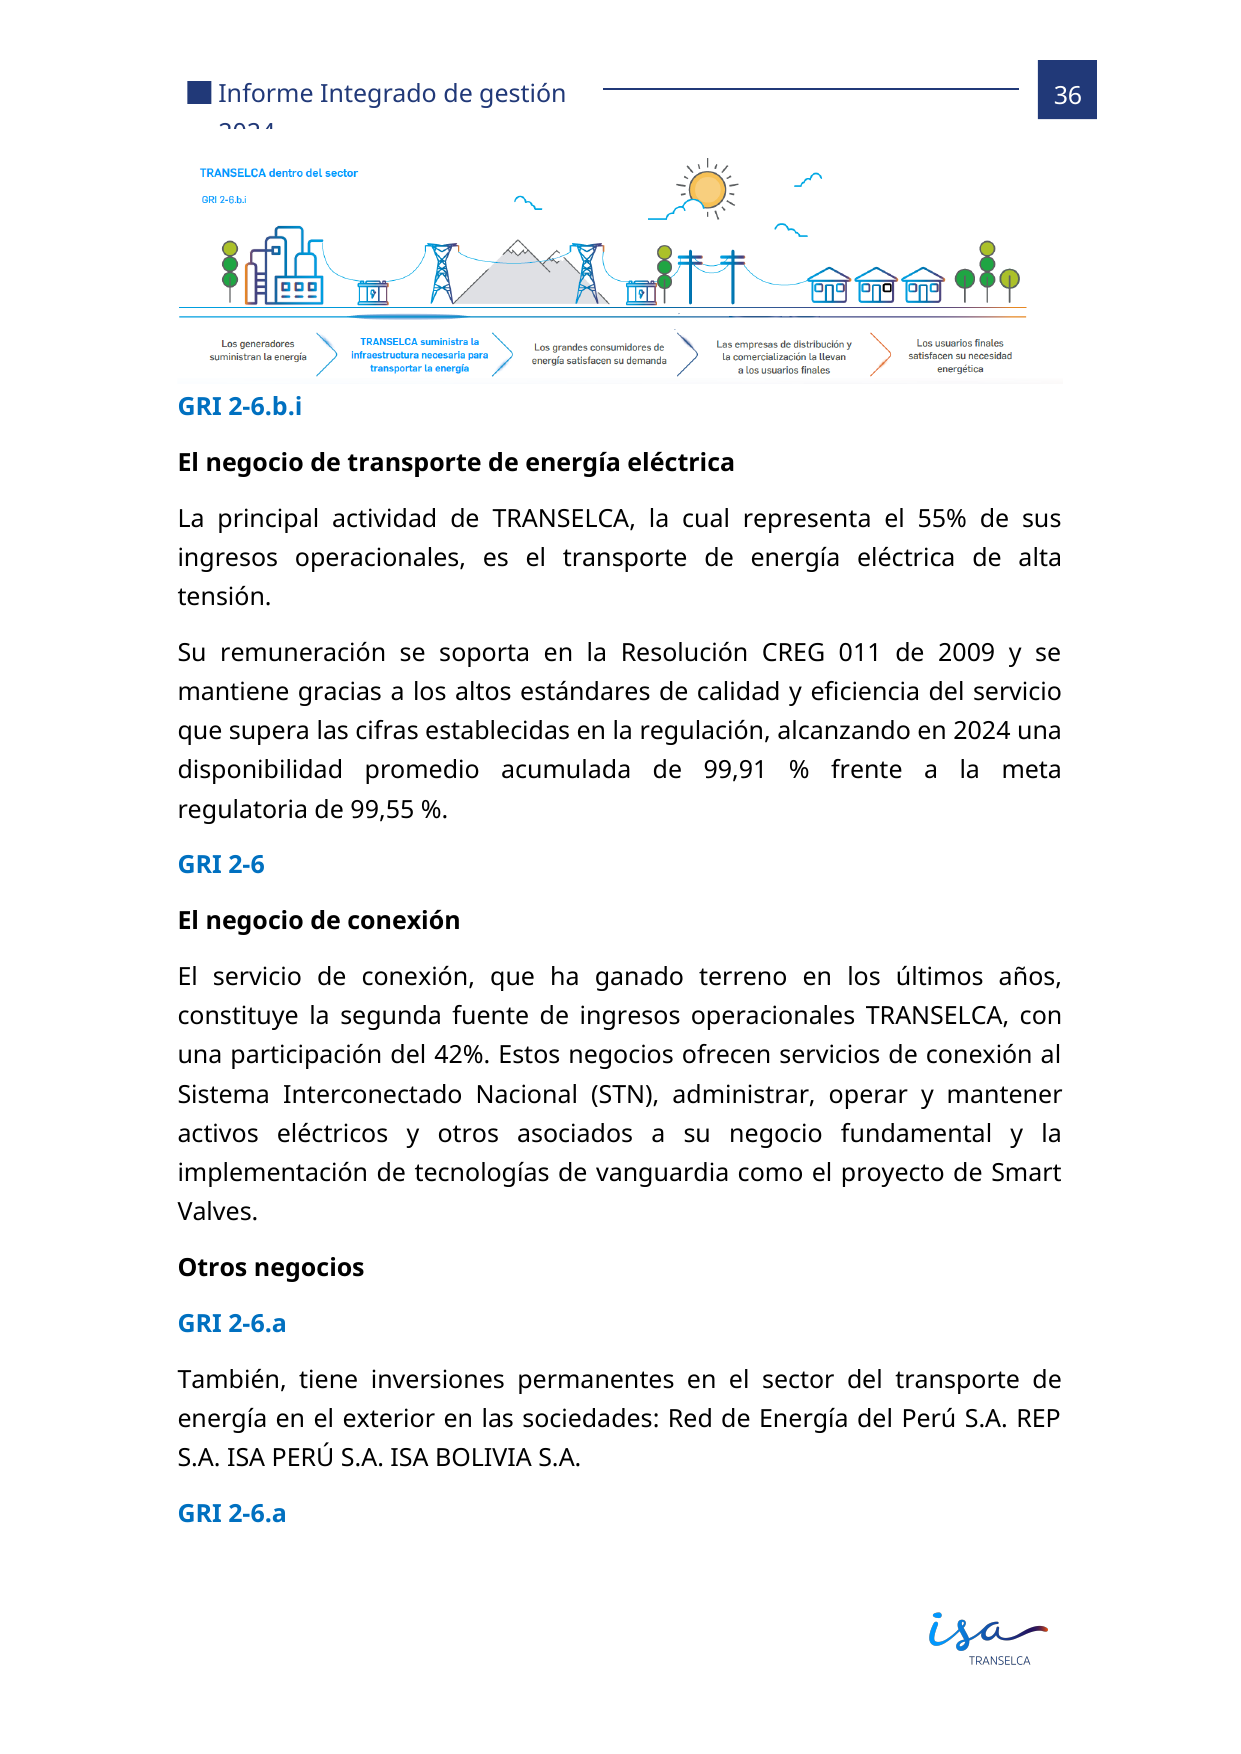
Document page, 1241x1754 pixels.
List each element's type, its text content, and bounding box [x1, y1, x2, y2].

text GRI 2-6 [177, 1138, 1063, 1172]
list AIRE-E [252, 1423, 1063, 1474]
text El negocio de TRANSECLA se ubica en la región del caribe colombiano donde está su infraestructura y sus clientes, los cuales son de diferente naturaleza: Sector eléctrico, sector privado y otros públicos. [177, 1194, 1063, 1306]
text Sector eléctrico: empresas con actividades en generación, comercialización y/o transmisión de energía eléctrica. [177, 1328, 1063, 1401]
text Otros negocios [177, 698, 1063, 733]
text El servicio de conexión, que ha ganado terreno en los últimos años, constituye la segunda fuente de ingresos operacionales TRANSELCA, con una participación del 42%. Estos negocios ofrecen servicios de conexión al Sistema Interconectado Nacional (STN), administrar, operar y mantener activos eléctricos y otros asociados a su negocio fundamental y la implementación de tecnologías de vanguardia como el proyecto de Smart Valves. [177, 408, 1063, 677]
picture [913, 1597, 1064, 1681]
list AFINIA [252, 1498, 1063, 1550]
text Clientes [177, 1056, 1063, 1113]
text También, tiene inversiones permanentes en el sector del transporte de energía en el exterior en las sociedades: Red de Energía del Perú S.A. REP S.A. ISA PERÚ S.A. ISA BOLIVIA S.A. [177, 810, 1063, 923]
text GRI 2-6.a [177, 754, 1063, 788]
text GRI 2-6.a [177, 944, 1063, 978]
text El negocio de conexión [177, 352, 1063, 386]
text GRI 2-6 [177, 296, 1063, 330]
